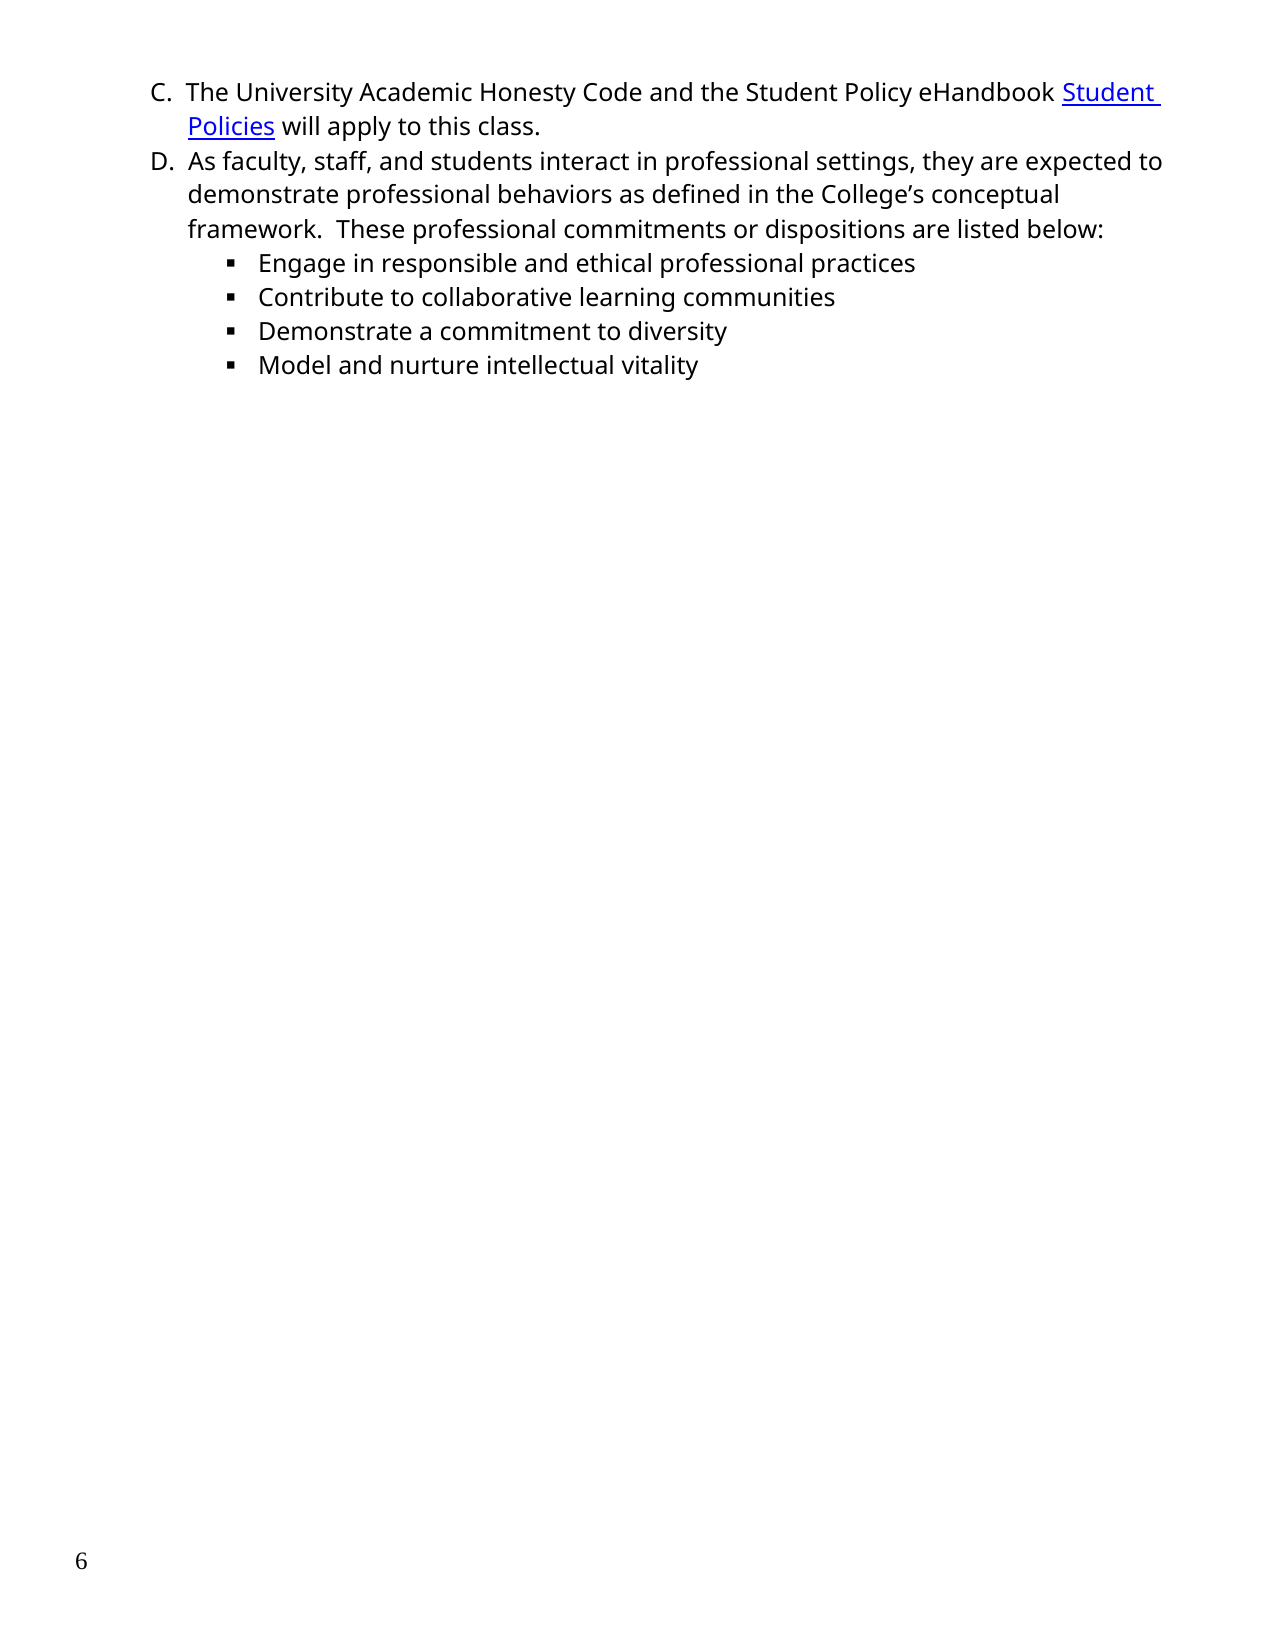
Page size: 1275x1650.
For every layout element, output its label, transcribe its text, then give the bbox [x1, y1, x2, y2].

list Demonstrate a commitment to diversity [225, 313, 1200, 347]
list Model and nurture intellectual vitality [225, 347, 1200, 382]
list Engage in responsible and ethical professional practices [225, 245, 1200, 279]
list D. As faculty, staff, and students interact in professional settings, they are expected to demonstrate professional behaviors as defined in the College’s conceptual framework. These professional commitments or dispositions are listed below: [150, 143, 1200, 245]
list C. The University Academic Honesty Code and the Student Policy eHandbook Student Policies will apply to this class. [150, 75, 1200, 143]
list Contribute to collaborative learning communities [225, 279, 1200, 313]
